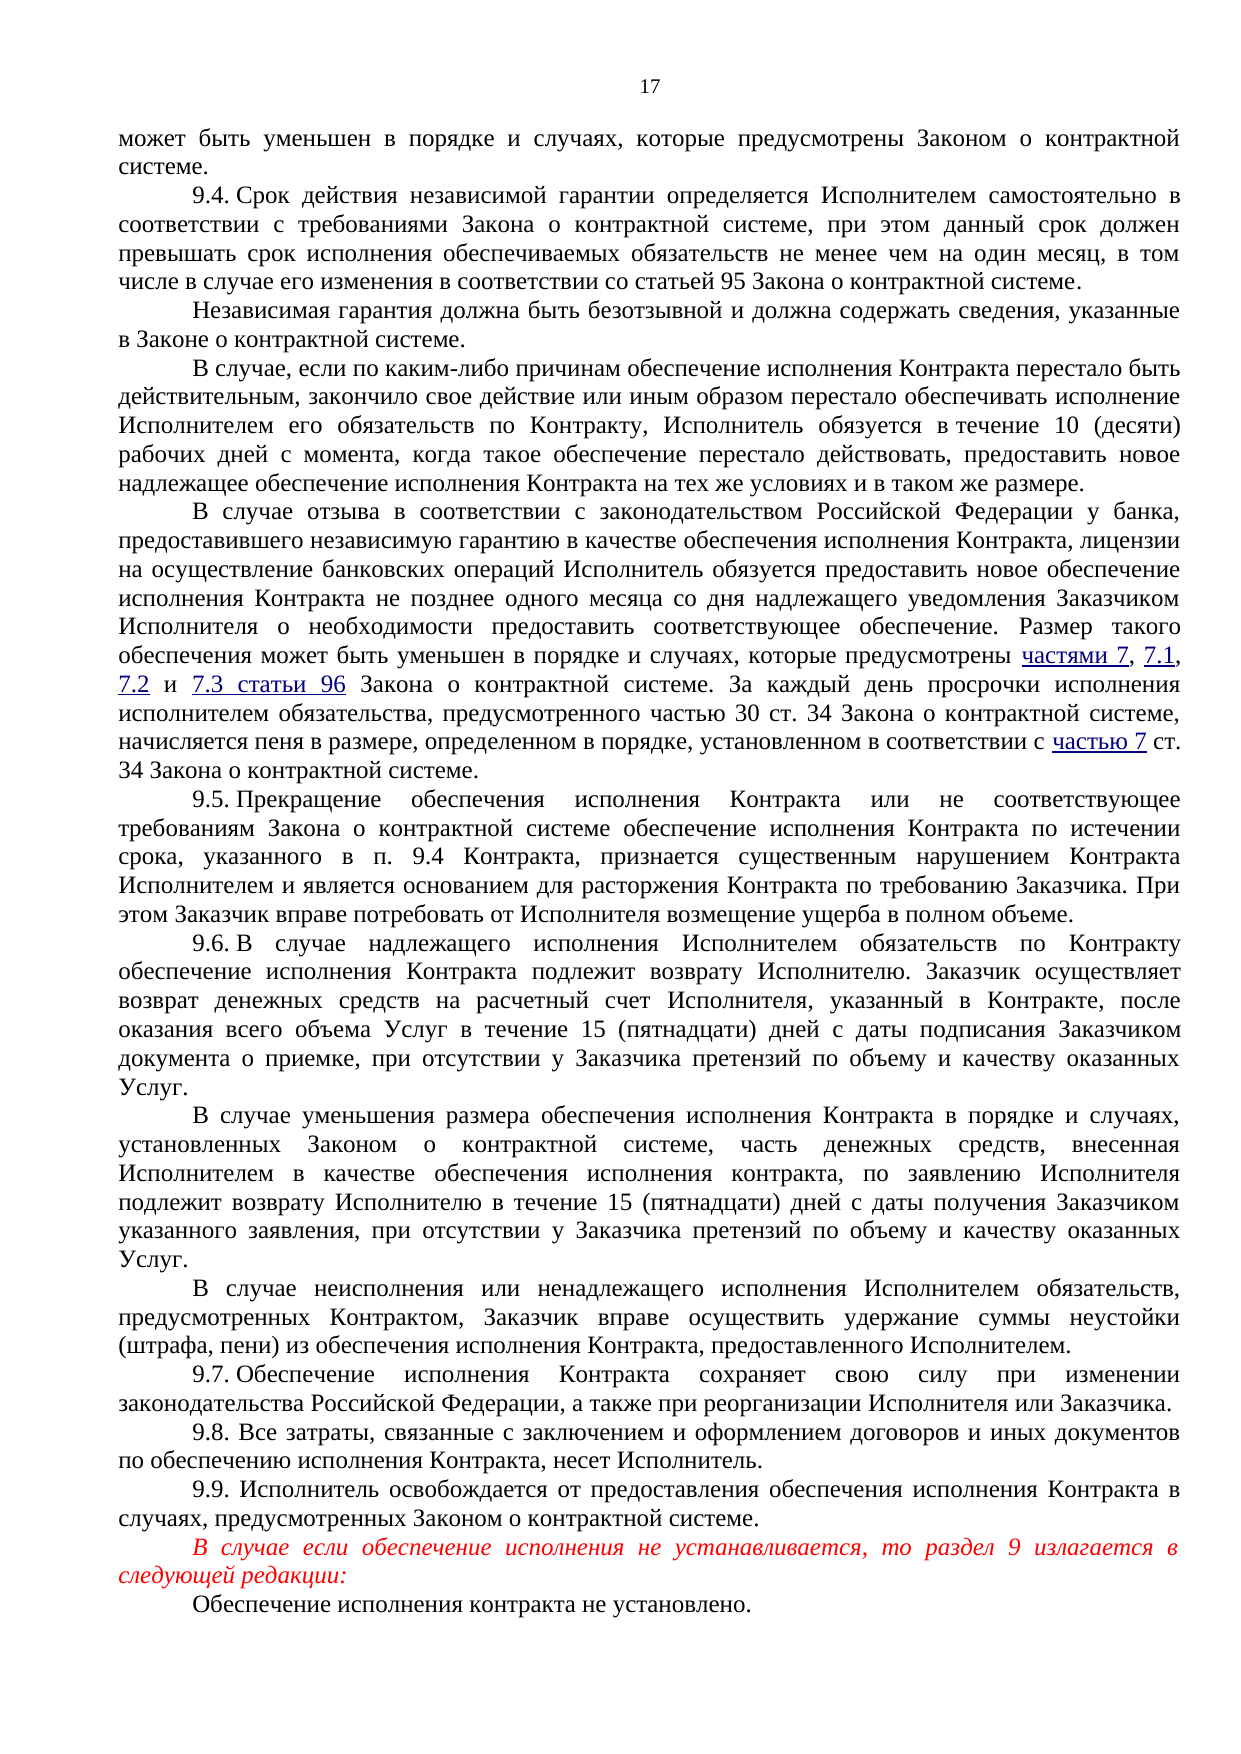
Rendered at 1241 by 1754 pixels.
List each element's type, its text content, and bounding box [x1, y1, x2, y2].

text 9.8. Все затраты, связанные с заключением и оформлением договоров и иных документов по обеспечению исполнения Контракта, несет Исполнитель. [118, 1417, 1181, 1474]
text В случае уменьшения размера обеспечения исполнения Контракта в порядке и случаях, установленных Законом о контрактной системе, часть денежных средств, внесенная Исполнителем в качестве обеспечения исполнения контракта, по заявлению Исполнителя подлежит возврату Исполнителю в течение 15 (пятнадцати) дней с даты получения Заказчиком указанного заявления, при отсутствии у Заказчика претензий по объему и качеству оказанных Услуг. [118, 1100, 1181, 1273]
text 9.9. Исполнитель освобождается от предоставления обеспечения исполнения Контракта в случаях, предусмотренных Законом о контрактной системе. [118, 1474, 1181, 1532]
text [118, 123, 1181, 180]
text Обеспечение исполнения контракта не установлено. [118, 1589, 1181, 1618]
text В случае если обеспечение исполнения не устанавливается, то раздел 9 излагается в следующей редакции: [118, 1532, 1181, 1589]
text В случае отзыва в соответствии с законодательством Российской Федерации у банка, предоставившего независимую гарантию в качестве обеспечения исполнения Контракта, лицензии на осуществление банковских операций Исполнитель обязуется предоставить новое обеспечение исполнения Контракта не позднее одного месяца со дня надлежащего уведомления Заказчиком Исполнителя о необходимости предоставить соответствующее обеспечение. Размер такого обеспечения может быть уменьшен в порядке и случаях, которые предусмотрены частями 7, 7.1, 7.2 и 7.3 статьи 96 Закона о контрактной системе. За каждый день просрочки исполнения исполнителем обязательства, предусмотренного частью 30 ст. 34 Закона о контрактной системе, начисляется пеня в размере, определенном в порядке, установленном в соответствии с частью 7 ст. 34 Закона о контрактной системе. [118, 496, 1181, 784]
text 9.4. Срок действия независимой гарантии определяется Исполнителем самостоятельно в соответствии с требованиями Закона о контрактной системе, при этом данный срок должен превышать срок исполнения обеспечиваемых обязательств не менее чем на один месяц, в том числе в случае его изменения в соответствии со статьей 95 Закона о контрактной системе. [118, 180, 1181, 295]
text В случае, если по каким-либо причинам обеспечение исполнения Контракта перестало быть действительным, закончило свое действие или иным образом перестало обеспечивать исполнение Исполнителем его обязательств по Контракту, Исполнитель обязуется в течение 10 (десяти) рабочих дней с момента, когда такое обеспечение перестало действовать, предоставить новое надлежащее обеспечение исполнения Контракта на тех же условиях и в таком же размере. [118, 353, 1181, 496]
text В случае неисполнения или ненадлежащего исполнения Исполнителем обязательств, предусмотренных Контрактом, Заказчик вправе осуществить удержание суммы неустойки (штрафа, пени) из обеспечения исполнения Контракта, предоставленного Исполнителем. [118, 1273, 1181, 1359]
text 9.7. Обеспечение исполнения Контракта сохраняет свою силу при изменении законодательства Российской Федерации, а также при реорганизации Исполнителя или Заказчика. [118, 1359, 1181, 1417]
text 9.6. В случае надлежащего исполнения Исполнителем обязательств по Контракту обеспечение исполнения Контракта подлежит возврату Исполнителю. Заказчик осуществляет возврат денежных средств на расчетный счет Исполнителя, указанный в Контракте, после оказания всего объема Услуг в течение 15 (пятнадцати) дней с даты подписания Заказчиком документа о приемке, при отсутствии у Заказчика претензий по объему и качеству оказанных Услуг. [118, 928, 1181, 1100]
text Независимая гарантия должна быть безотзывной и должна содержать сведения, указанные в Законе о контрактной системе. [118, 295, 1181, 353]
text 9.5. Прекращение обеспечения исполнения Контракта или не соответствующее требованиям Закона о контрактной системе обеспечение исполнения Контракта по истечении срока, указанного в п. 9.4 Контракта, признается существенным нарушением Контракта Исполнителем и является основанием для расторжения Контракта по требованию Заказчика. При этом Заказчик вправе потребовать от Исполнителя возмещение ущерба в полном объеме. [118, 784, 1181, 928]
